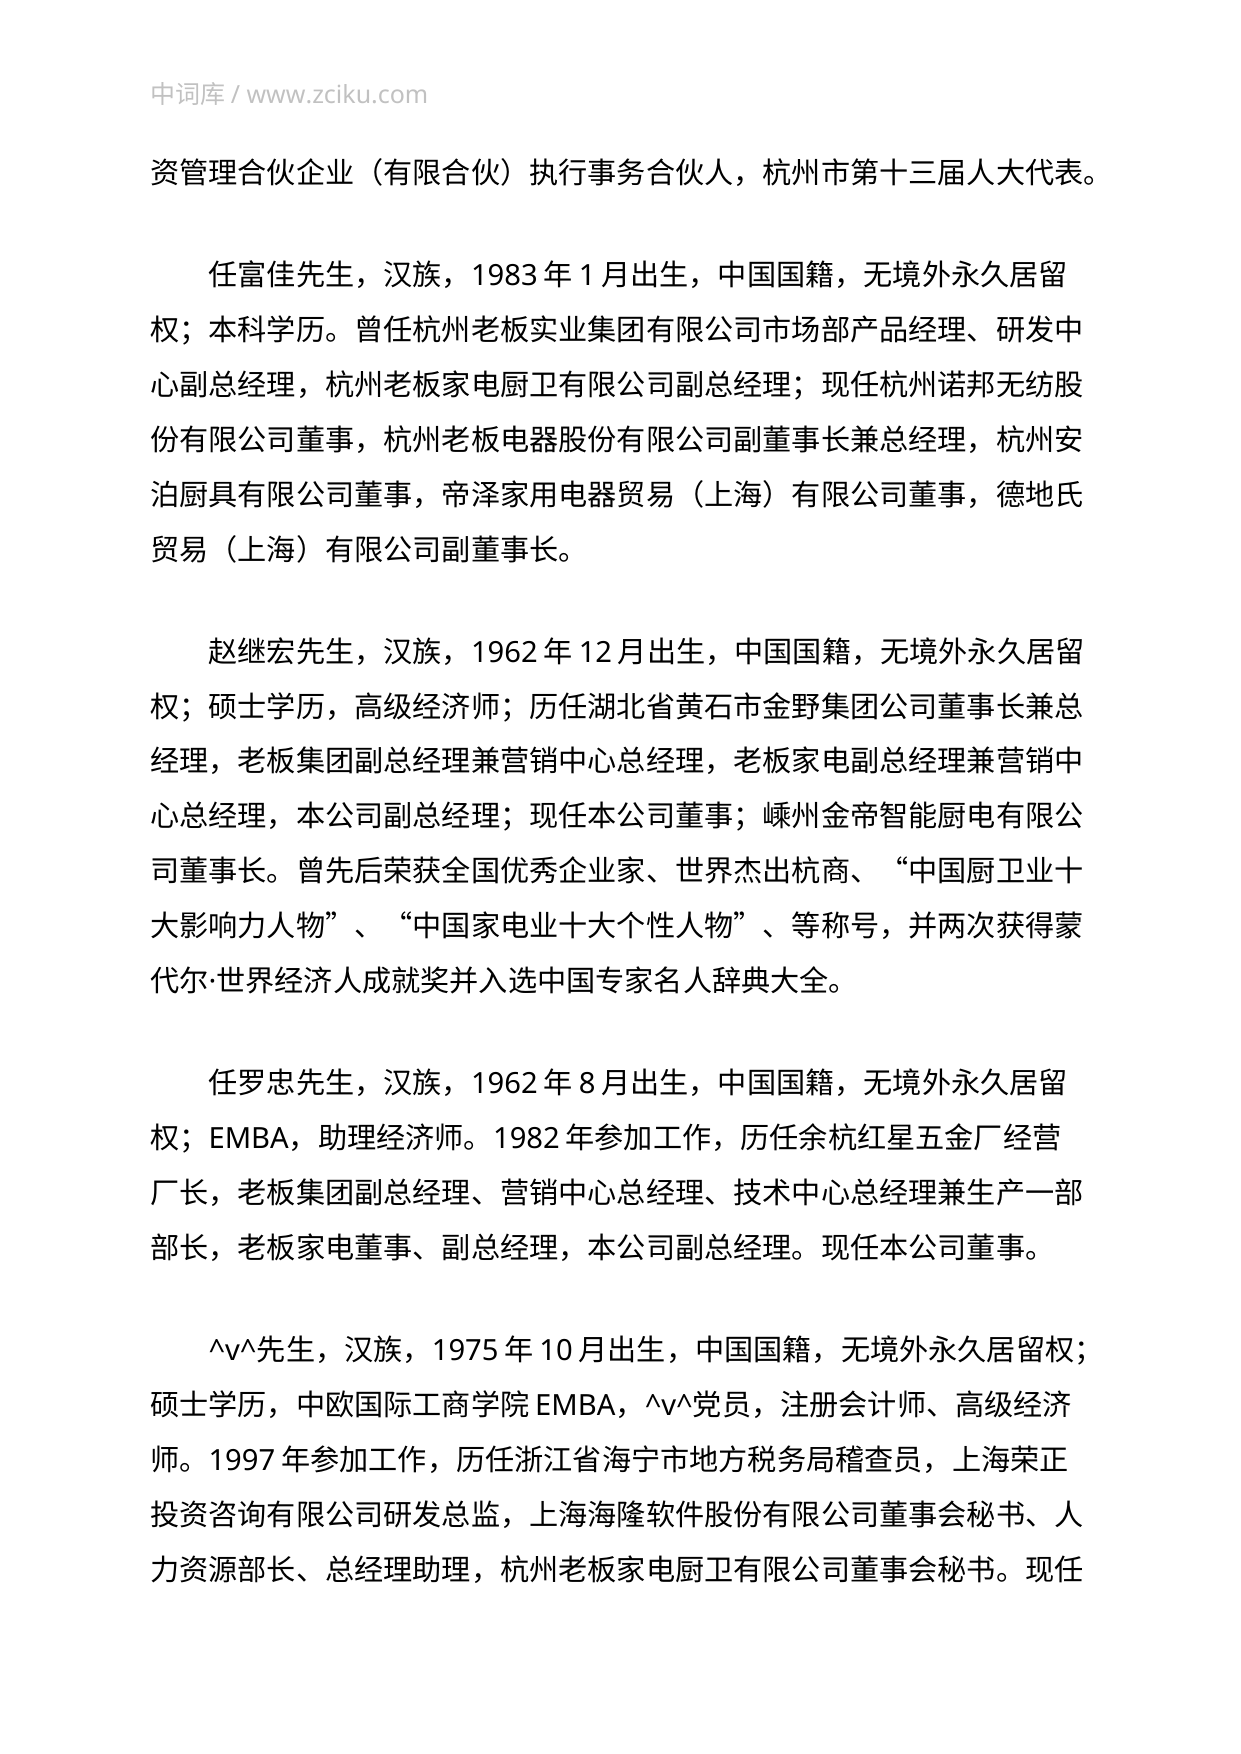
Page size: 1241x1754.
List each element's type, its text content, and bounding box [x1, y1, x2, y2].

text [150, 1326, 1090, 1588]
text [150, 150, 1090, 192]
text 任罗忠先生，汉族，1962年8月出生，中国国籍，无境外永久居留权；EMBA，助理经济师。1982年参加工作，历任余杭红星五金厂经营厂长，老板集团副总经理、营销中心总经理、技术中心总经理兼生产一部部长，老板家电董事、副总经理，本公司副总经理。现任本公司董事。 [150, 1059, 1090, 1267]
text 赵继宏先生，汉族，1962年12月出生，中国国籍，无境外永久居留权；硕士学历，高级经济师；历任湖北省黄石市金野集团公司董事长兼总经理，老板集团副总经理兼营销中心总经理，老板家电副总经理兼营销中心总经理，本公司副总经理；现任本公司董事；嵊州金帝智能厨电有限公司董事长。曾先后荣获全国优秀企业家、世界杰出杭商、“中国厨卫业十大影响力人物”、“中国家电业十大个性人物”、等称号，并两次获得蒙代尔·世界经济人成就奖并入选中国专家名人辞典大全。 [150, 628, 1090, 1000]
text 任富佳先生，汉族，1983年1月出生，中国国籍，无境外永久居留权；本科学历。曾任杭州老板实业集团有限公司市场部产品经理、研发中心副总经理，杭州老板家电厨卫有限公司副总经理；现任杭州诺邦无纺股份有限公司董事，杭州老板电器股份有限公司副董事长兼总经理，杭州安泊厨具有限公司董事，帝泽家用电器贸易（上海）有限公司董事，德地氏贸易（上海）有限公司副董事长。 [150, 252, 1090, 569]
